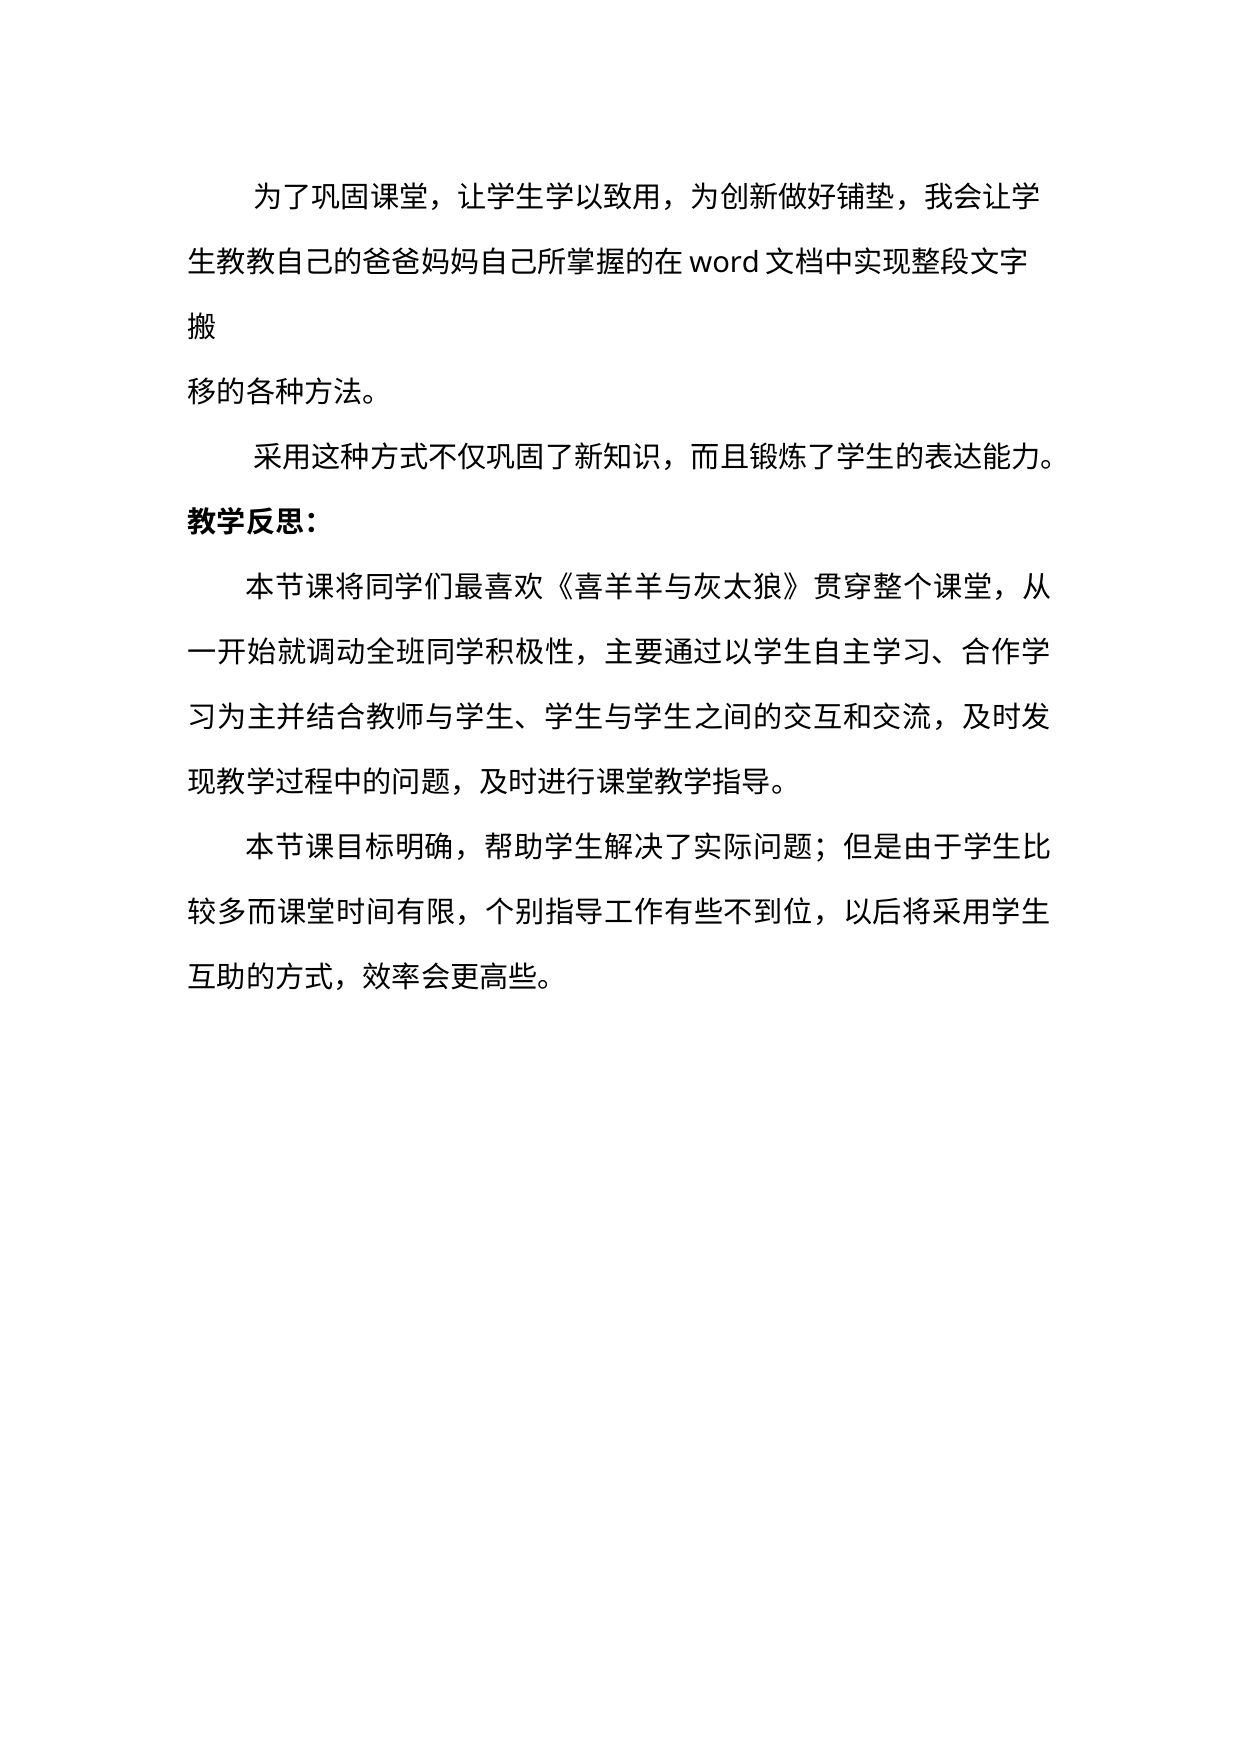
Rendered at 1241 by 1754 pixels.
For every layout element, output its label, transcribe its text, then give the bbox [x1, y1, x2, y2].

text 采用这种方式不仅巩固了新知识，而且锻炼了学生的表达能力。 [187, 422, 1053, 487]
text 本节课将同学们最喜欢《喜羊羊与灰太狼》贯穿整个课堂，从一开始就调动全班同学积极性，主要通过以学生自主学习、合作学习为主并结合教师与学生、学生与学生之间的交互和交流，及时发现教学过程中的问题，及时进行课堂教学指导。 [187, 552, 1053, 812]
text 本节课目标明确，帮助学生解决了实际问题；但是由于学生比较多而课堂时间有限，个别指导工作有些不到位，以后将采用学生互助的方式，效率会更高些。 [187, 812, 1053, 1007]
text 为了巩固课堂，让学生学以致用，为创新做好铺垫，我会让学生教教自己的爸爸妈妈自己所掌握的在word文档中实现整段文字搬 [187, 162, 1053, 357]
text 教学反思： [187, 487, 1053, 552]
text 移的各种方法。 [187, 357, 1053, 422]
